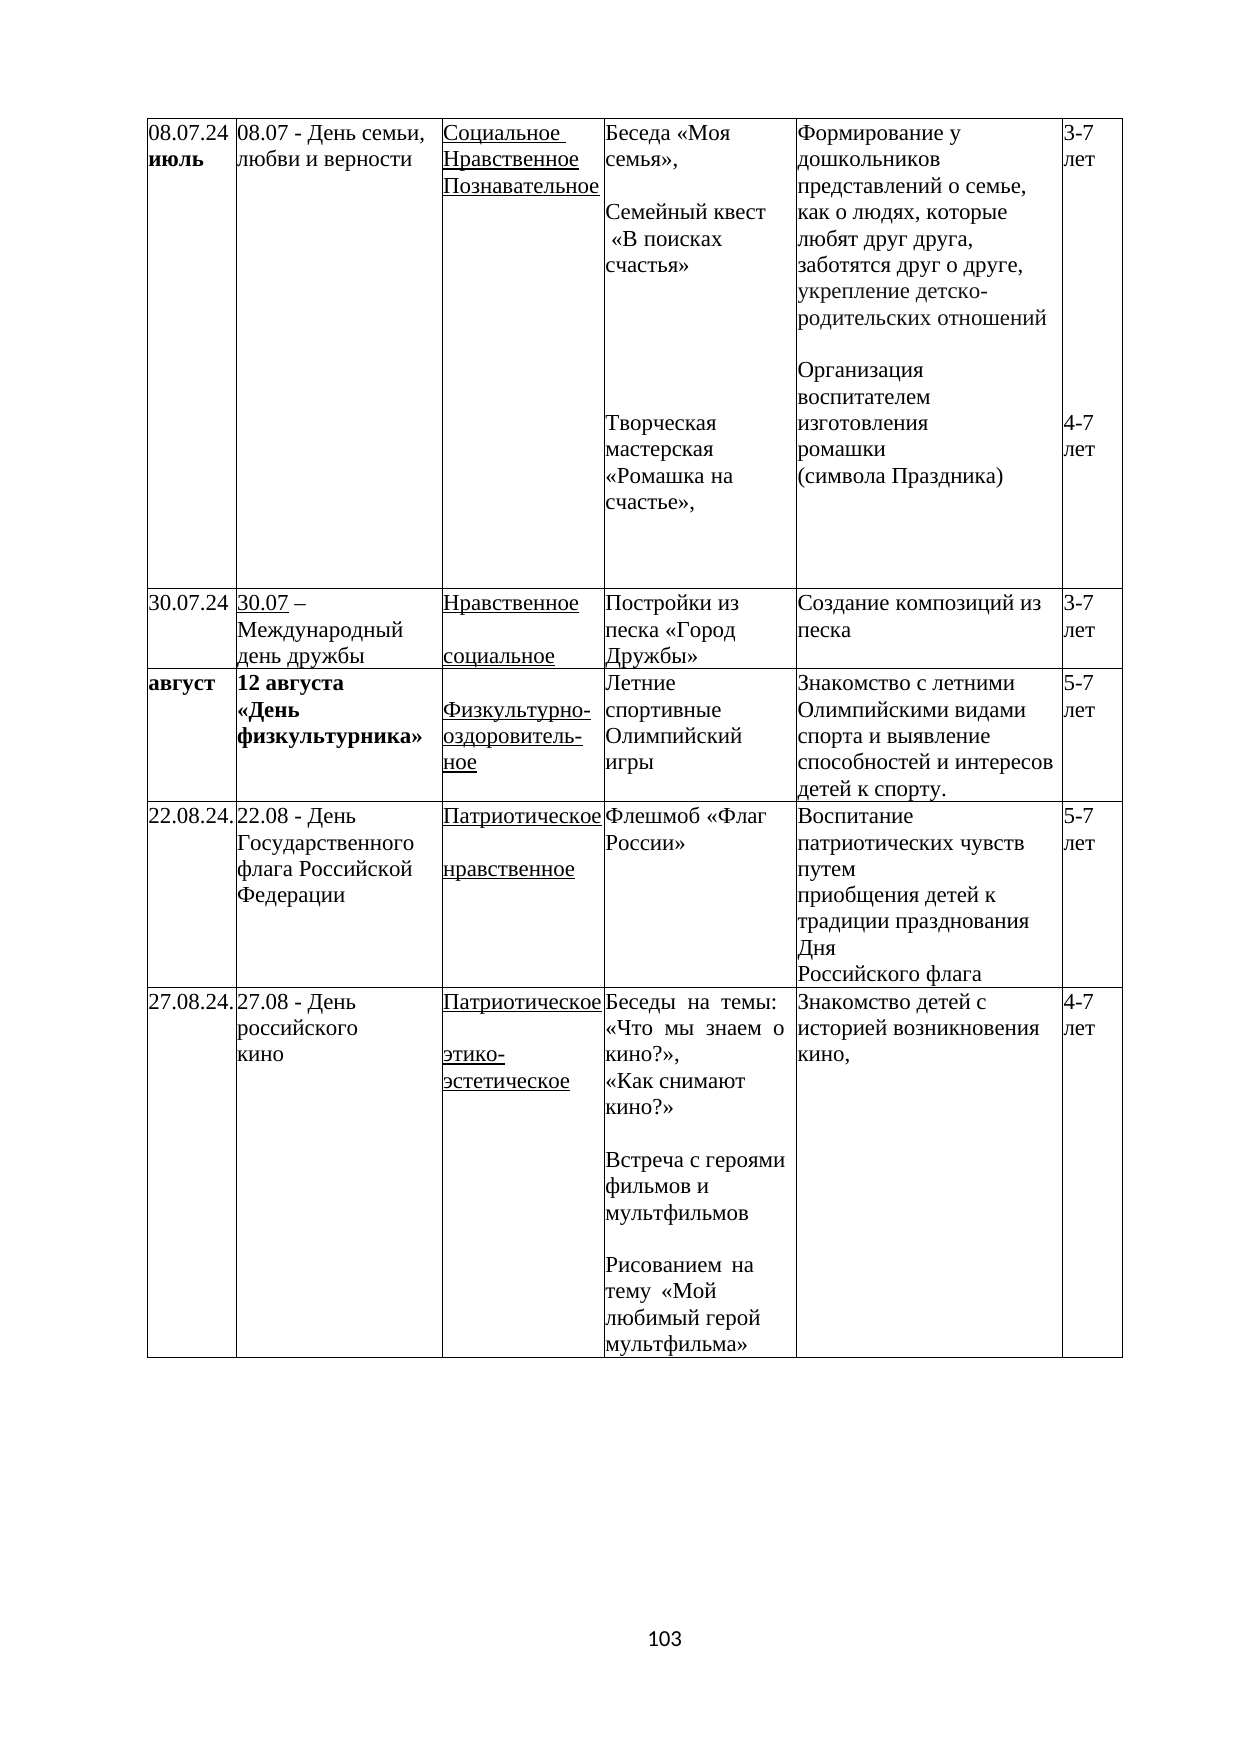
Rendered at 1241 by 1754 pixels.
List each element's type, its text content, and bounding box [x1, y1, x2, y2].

table_cell 08.07 - День семьи, любви и верности [237, 119, 442, 588]
table_cell Флешмоб «Флаг России» [605, 802, 796, 987]
table_cell 22.08.24. [148, 802, 236, 987]
table_cell 27.08.24. [148, 988, 236, 1357]
table_cell 4-7 лет [1063, 988, 1122, 1357]
table_cell Знакомство детей с историей возникновения кино, [797, 988, 1062, 1357]
table_cell Формирование у дошкольников представлений о семье, как о людях, которые любят друг друга, заботятся друг о друге, укрепление детско- родительских отношений Организация воспитателем изготовления ромашки (символа Праздника) [797, 119, 1062, 588]
table_cell Беседы на темы: «Что мы знаем о кино?», «Как снимают кино?» Встреча с героями фильмов и мультфильмов Рисованием на тему «Мой любимый герой мультфильма» [605, 988, 796, 1357]
table_cell Создание композиций из песка [797, 589, 1062, 668]
table_cell Постройки из песка «Город Дружбы» [605, 589, 796, 668]
table_cell 27.08 - День российского кино [237, 988, 442, 1357]
table_cell Беседа «Моя семья», Семейный квест «В поисках счастья» Творческая мастерская «Ромашка на счастье», [605, 119, 796, 588]
table_cell 5-7 лет [1063, 802, 1122, 987]
table_cell Патриотическое нравственное [443, 802, 604, 987]
table_cell Летние спортивные Олимпийский игры [605, 669, 796, 801]
table_cell 3-7 лет 4-7 лет [1063, 119, 1122, 588]
table_cell Социальное Нравственное Познавательное [443, 119, 604, 588]
table_cell 12 августа «День физкультурника» [237, 669, 442, 801]
table_cell 30.07.24 [148, 589, 236, 668]
table_cell 30.07 – Международный день дружбы [237, 589, 442, 668]
table_cell 5-7 лет [1063, 669, 1122, 801]
table_cell август [148, 669, 236, 801]
table_cell 22.08 - День Государственного флага Российской Федерации [237, 802, 442, 987]
table_cell Патриотическое этико- эстетическое [443, 988, 604, 1357]
table_cell Знакомство с летними Олимпийскими видами спорта и выявление способностей и интересов детей к спорту. [797, 669, 1062, 801]
table_cell Физкультурно-оздоровитель-ное [443, 669, 604, 801]
table_cell Нравственное социальное [443, 589, 604, 668]
table_cell 08.07.24 июль [148, 119, 236, 588]
table_cell 3-7 лет [1063, 589, 1122, 668]
table_cell Воспитание патриотических чувств путем приобщения детей к традиции празднования Дня Российского флага [797, 802, 1062, 987]
